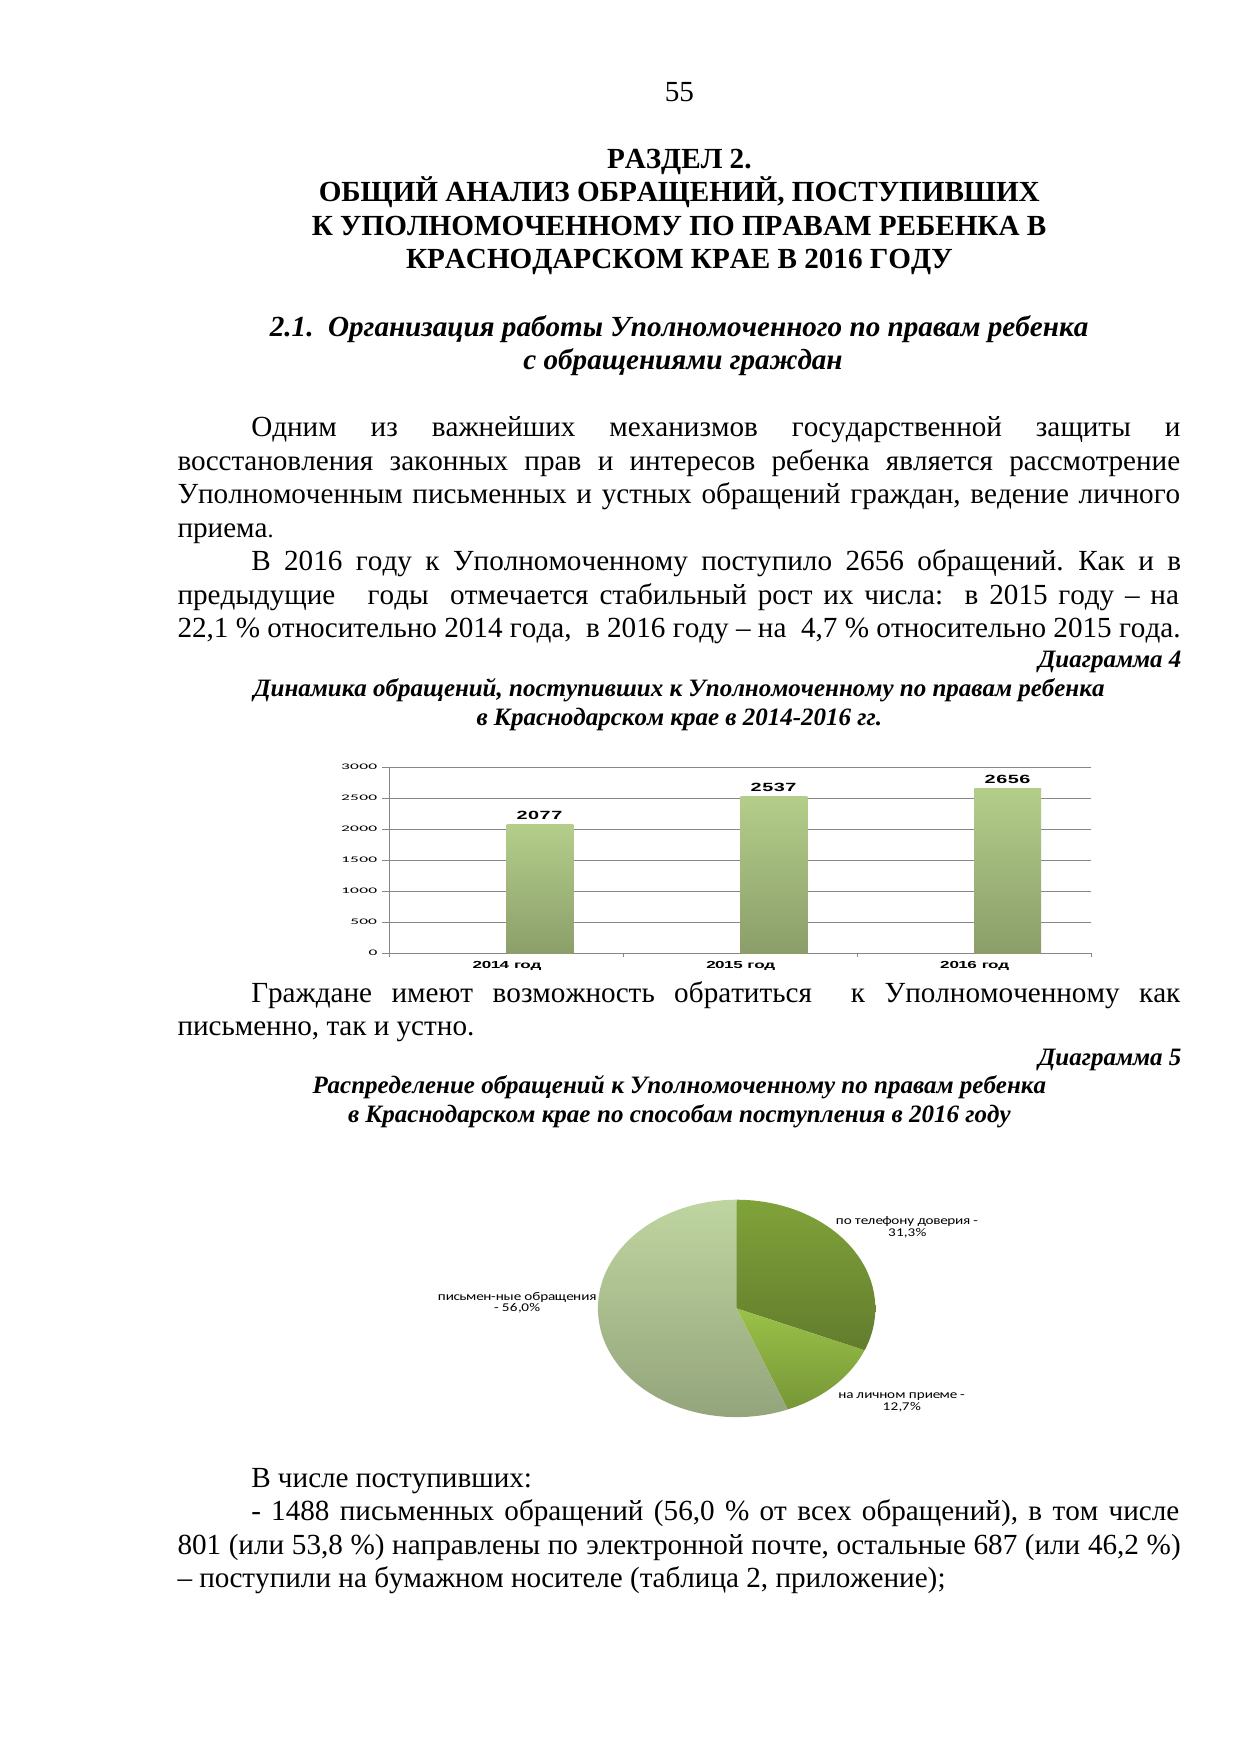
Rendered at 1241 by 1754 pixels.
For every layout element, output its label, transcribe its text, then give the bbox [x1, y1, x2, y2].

text - 1488 письменных обращений (56,0 % от всех обращений), в том числе 801 (или 53,8 %) направлены по электронной почте, остальные 687 (или 46,2 %) – поступили на бумажном носителе (таблица 2, приложение); [177, 1493, 1181, 1561]
text В 2016 году к Уполномоченному поступило 2656 обращений. Как и в предыдущие годы отмечается стабильный рост их числа: в 2015 году – на 22,1 % относительно 2014 года, в 2016 году – на 4,7 % относительно 2015 года. [177, 543, 1181, 644]
text Диаграмма 5 [177, 1042, 1181, 1071]
text 2.1. Организация работы Уполномоченного по правам ребенка [177, 309, 1181, 342]
text в Краснодарском крае по способам поступления в 2016 году [177, 1099, 1181, 1128]
text Динамика обращений, поступивших к Уполномоченному по правам ребенка [177, 673, 1181, 702]
text с обращениями граждан [177, 342, 1181, 376]
text в Краснодарском крае в 2014-2016 гг. [177, 702, 1181, 730]
text Диаграмма 4 [177, 644, 1181, 673]
text Распределение обращений к Уполномоченному по правам ребенка [177, 1071, 1181, 1099]
text Граждане имеют возможность обратиться к Уполномоченному как письменно, так и устно. [177, 975, 1181, 1042]
text В числе поступивших: [177, 1460, 1181, 1493]
text Одним из важнейших механизмов государственной защиты и восстановления законных прав и интересов ребенка является рассмотрение Уполномоченным письменных и устных обращений граждан, ведение личного приема. [177, 409, 1181, 543]
text РАЗДЕЛ 2. [177, 141, 1181, 174]
text ОБЩИЙ АНАЛИЗ ОБРАЩЕНИЙ, ПОСТУПИВШИХ [177, 174, 1181, 208]
text К УПОЛНОМОЧЕННОМУ ПО ПРАВАМ РЕБЕНКА В КРАСНОДАРСКОМ КРАЕ В 2016 ГОДУ [177, 208, 1181, 275]
